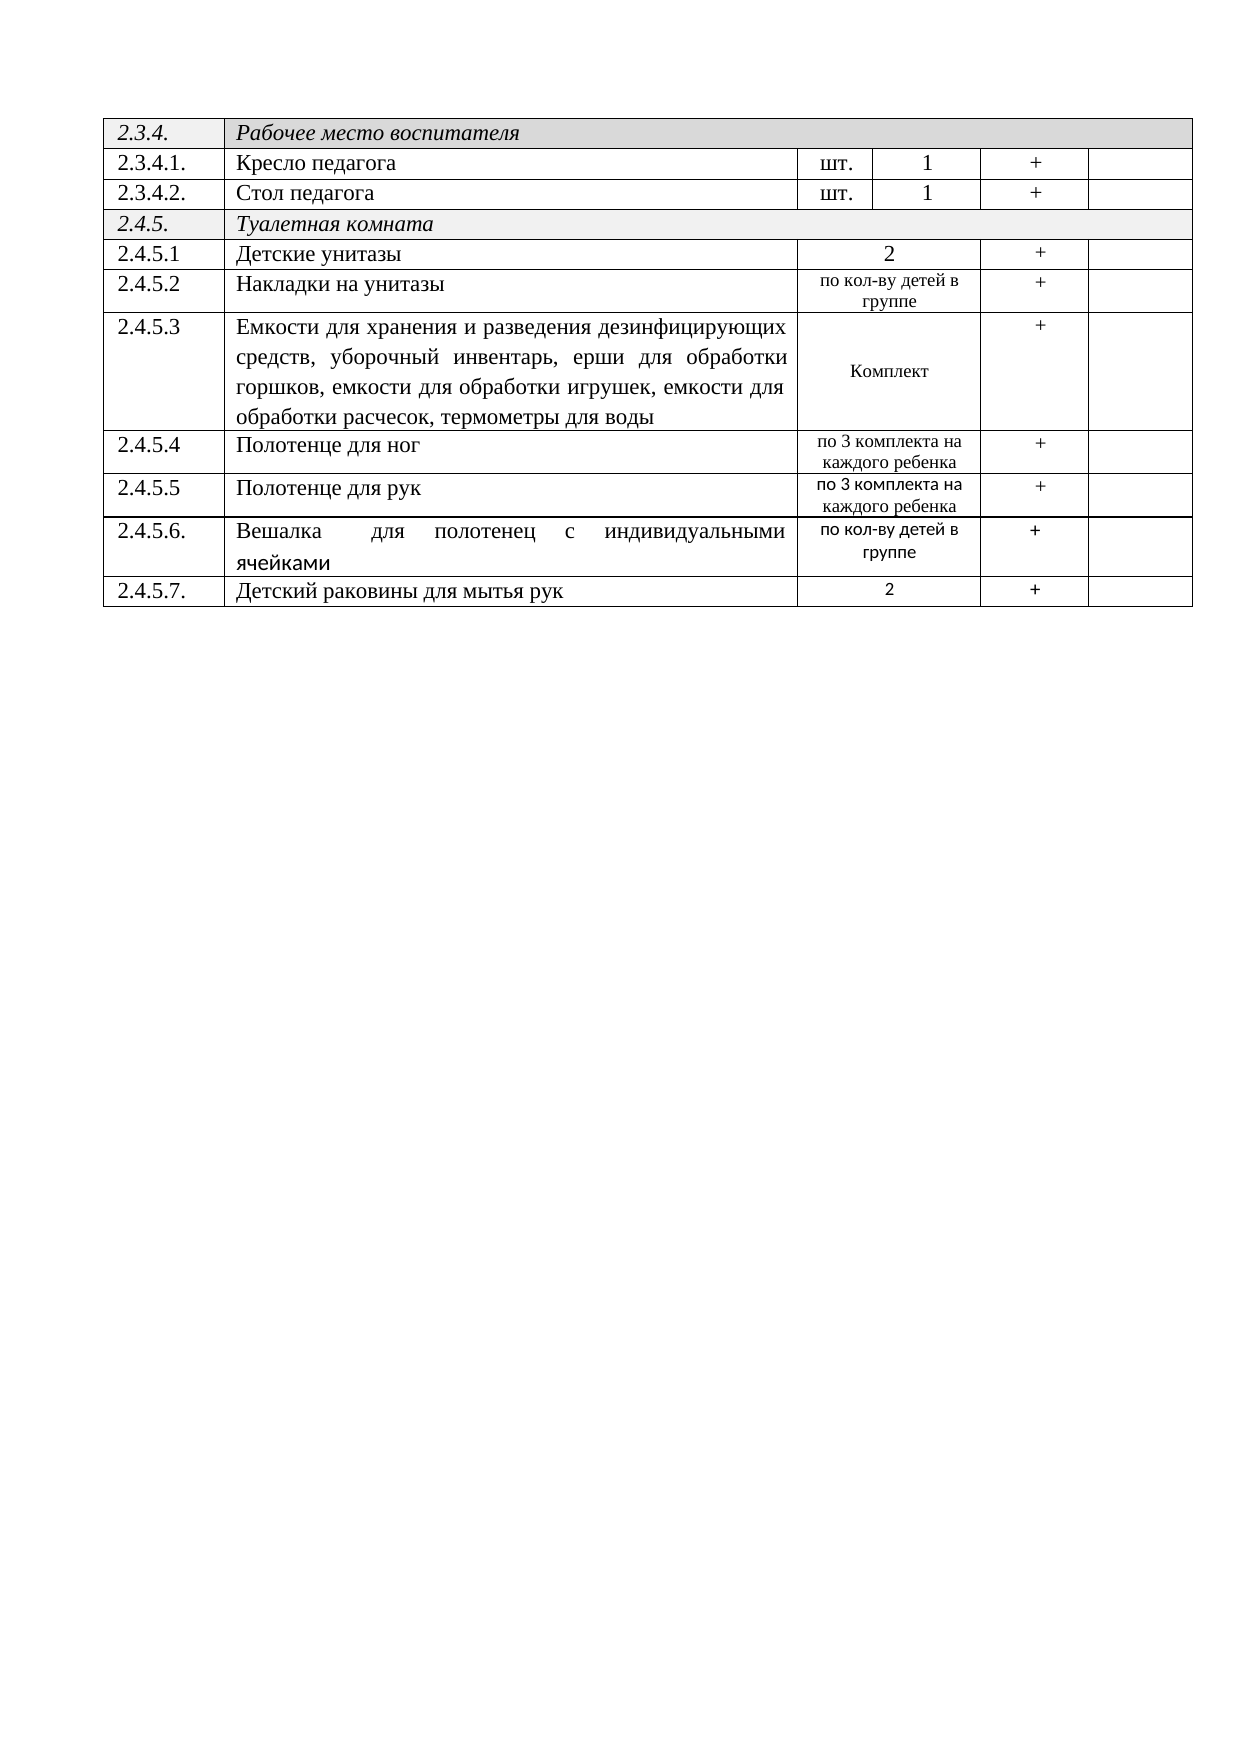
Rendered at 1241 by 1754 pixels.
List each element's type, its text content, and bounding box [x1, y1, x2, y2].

table_cell Накладки на унитазы [225, 270, 797, 312]
table_cell Вешалка для полотенец с индивидуальными ячейками [225, 518, 797, 576]
table_cell 2.4.5.4 [104, 431, 224, 473]
table_cell [1089, 577, 1192, 606]
table_cell по кол-ву детей в группе [798, 270, 980, 312]
table_cell 1 [873, 180, 980, 209]
table_cell + [981, 431, 1088, 473]
table_cell 2.4.5.5 [104, 474, 224, 516]
table_cell Полотенце для рук [225, 474, 797, 516]
table_cell Полотенце для ног [225, 431, 797, 473]
table_cell [1089, 270, 1192, 312]
table_cell 2.3.4.2. [104, 180, 224, 209]
table_cell по 3 комплекта на каждого ребенка [798, 474, 980, 516]
table_cell + [981, 180, 1088, 209]
table_cell + [981, 518, 1088, 576]
table_cell 2.4.5.1 [104, 240, 224, 269]
table_cell [1089, 431, 1192, 473]
table_cell 2.4.5. [104, 210, 224, 239]
table_cell + [981, 313, 1088, 430]
table_cell [1089, 149, 1192, 178]
table_cell [1089, 180, 1192, 209]
table_cell 2.4.5.7. [104, 577, 224, 606]
table_cell [1089, 240, 1192, 269]
table_cell Детский раковины для мытья рук [225, 577, 797, 606]
table_cell [1089, 474, 1192, 516]
table_cell Кресло педагога [225, 149, 797, 178]
table_cell + [981, 149, 1088, 178]
table_cell шт. [798, 180, 872, 209]
table_cell 2 [798, 577, 980, 606]
table_cell 2.4.5.3 [104, 313, 224, 430]
table_cell шт. [798, 149, 872, 178]
table_cell Детские унитазы [225, 240, 797, 269]
table_cell [1089, 518, 1192, 576]
table_cell 2.4.5.2 [104, 270, 224, 312]
table_cell 2.3.4. [104, 119, 224, 148]
table_cell + [981, 474, 1088, 516]
table_cell по кол-ву детей в группе [798, 518, 980, 576]
table_cell 1 [873, 149, 980, 178]
table_cell [1089, 313, 1192, 430]
table_cell Емкости для хранения и разведения дезинфицирующих средств, уборочный инвентарь, ерши для обработки горшков, емкости для обработки игрушек, емкости для обработки расчесок, термометры для воды [225, 313, 797, 430]
table_cell Комплект [798, 313, 980, 430]
table_cell 2.3.4.1. [104, 149, 224, 178]
table_cell + [981, 577, 1088, 606]
table_cell Стол педагога [225, 180, 797, 209]
table_cell 2 [798, 240, 980, 269]
table_cell + [981, 270, 1088, 312]
table_cell Туалетная комната [225, 210, 1192, 239]
table_cell 2.4.5.6. [104, 518, 224, 576]
table_cell + [981, 240, 1088, 269]
table_cell по 3 комплекта на каждого ребенка [798, 431, 980, 473]
table_cell Рабочее место воспитателя [225, 119, 1192, 148]
